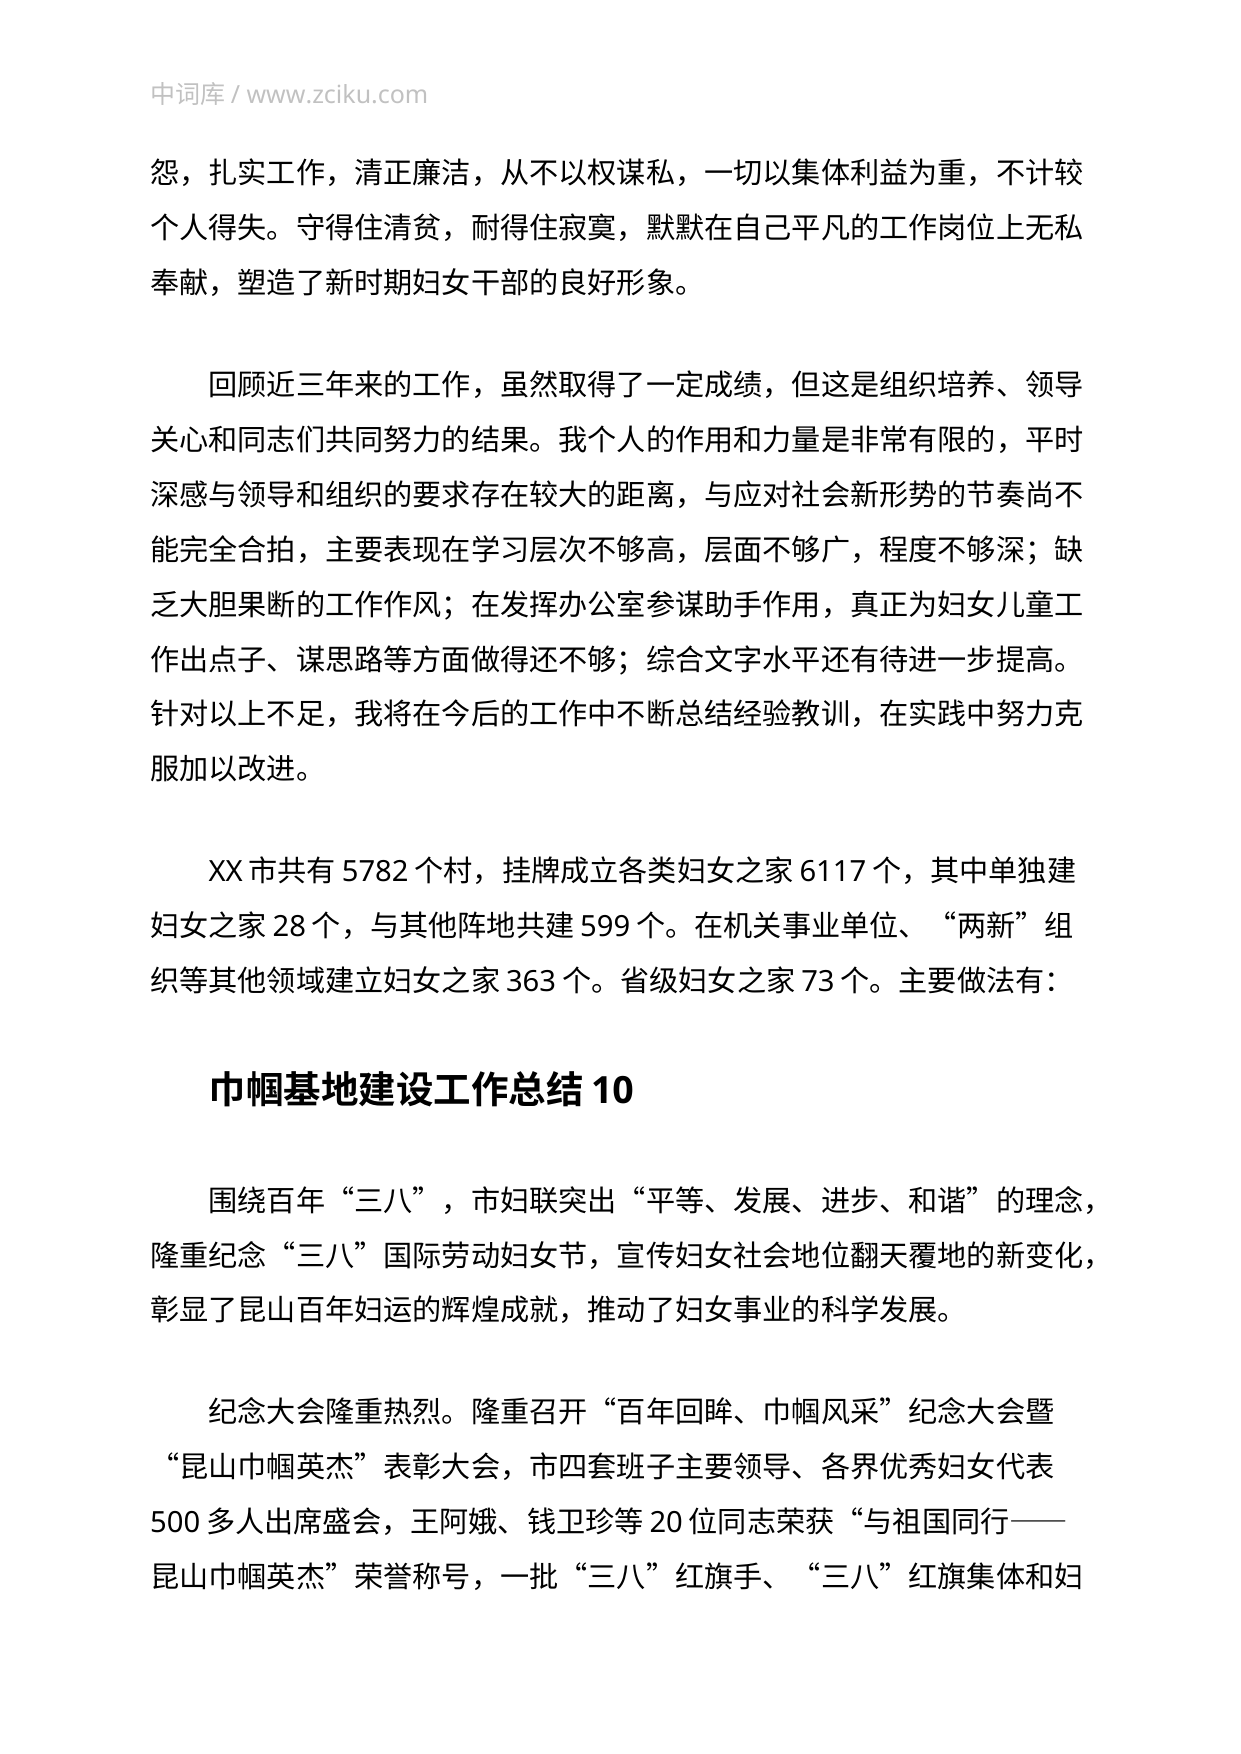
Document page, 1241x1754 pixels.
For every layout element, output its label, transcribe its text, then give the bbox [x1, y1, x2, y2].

text 巾帼基地建设工作总结10 [150, 1059, 1090, 1114]
text 回顾近三年来的工作，虽然取得了一定成绩，但这是组织培养、领导关心和同志们共同努力的结果。我个人的作用和力量是非常有限的，平时深感与领导和组织的要求存在较大的距离，与应对社会新形势的节奏尚不能完全合拍，主要表现在学习层次不够高，层面不够广，程度不够深；缺乏大胆果断的工作作风；在发挥办公室参谋助手作用，真正为妇女儿童工作出点子、谋思路等方面做得还不够；综合文字水平还有待进一步提高。针对以上不足，我将在今后的工作中不断总结经验教训，在实践中努力克服加以改进。 [150, 362, 1090, 788]
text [150, 150, 1090, 302]
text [150, 1389, 1090, 1596]
text XX市共有5782个村，挂牌成立各类妇女之家6117个，其中单独建妇女之家28个，与其他阵地共建599个。在机关事业单位、“两新”组织等其他领域建立妇女之家363个。省级妇女之家73个。主要做法有： [150, 848, 1090, 1000]
text 围绕百年“三八”，市妇联突出“平等、发展、进步、和谐”的理念，隆重纪念“三八”国际劳动妇女节，宣传妇女社会地位翻天覆地的新变化，彰显了昆山百年妇运的辉煌成就，推动了妇女事业的科学发展。 [150, 1177, 1090, 1329]
